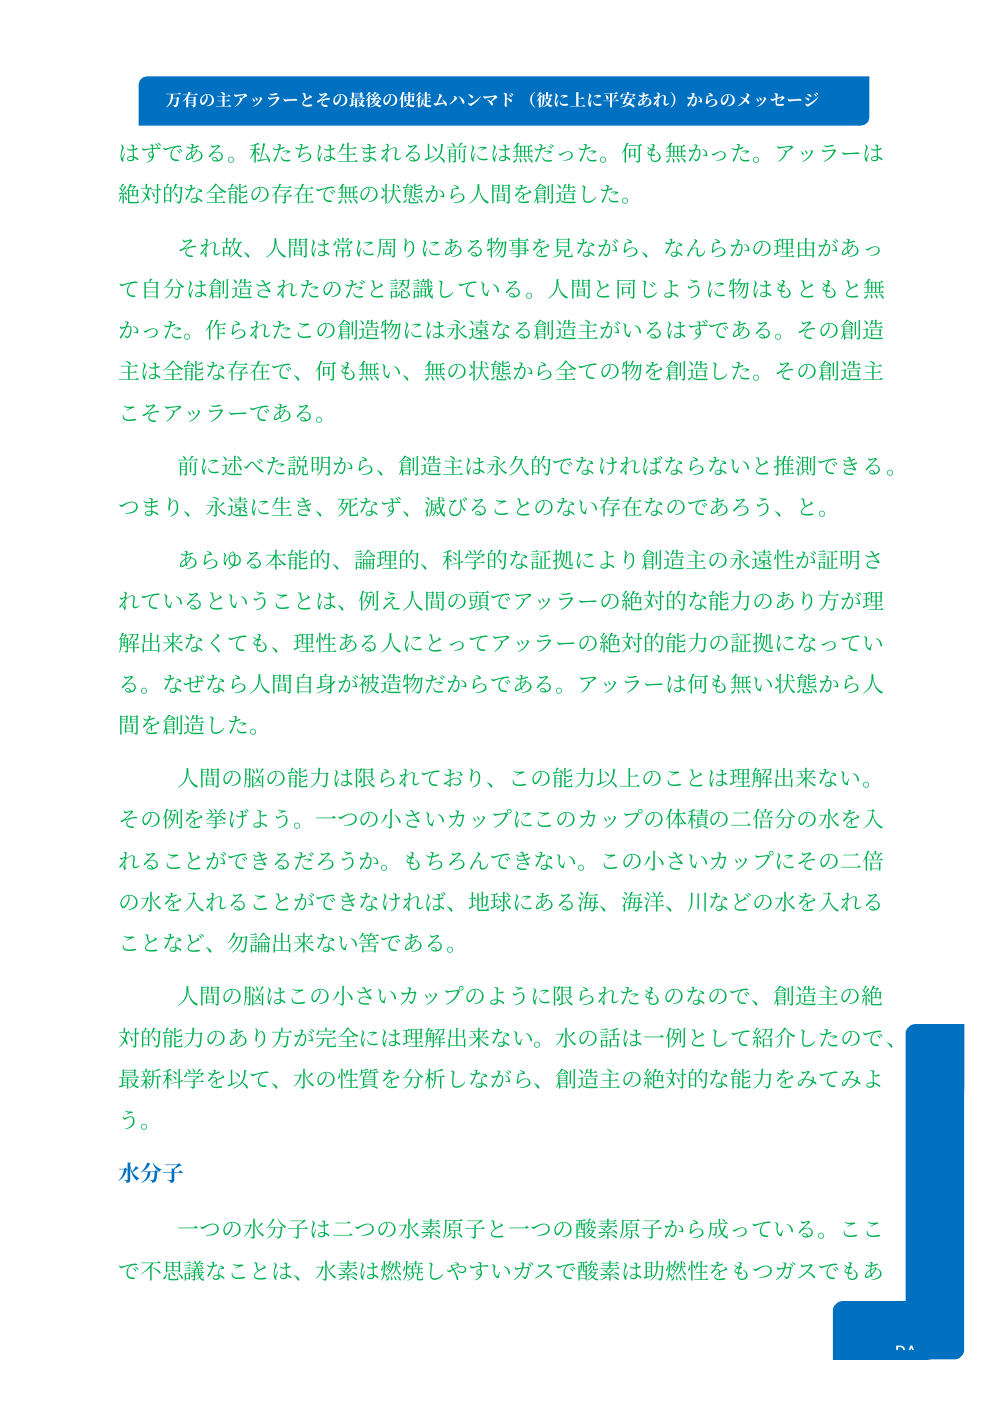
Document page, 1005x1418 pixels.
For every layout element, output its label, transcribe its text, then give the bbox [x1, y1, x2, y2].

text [118, 1209, 886, 1288]
text 人間の脳の能力は限られており、この能力以上のことは理解出来ない。その例を挙げよう。一つの小さいカップにこのカップの体積の二倍分の水を入れることができるだろうか。もちろんできない。この小さいカップにその二倍の水を入れることができなければ、地球にある海、海洋、川などの水を入れることなど、勿論出来ない筈である。 [118, 758, 886, 961]
text 人間の脳はこの小さいカップのように限られたものなので、創造主の絶対的能力のあり方が完全には理解出来ない。水の話は一例として紹介したので、最新科学を以て、水の性質を分析しながら、創造主の絶対的な能力をみてみよう。 [118, 976, 886, 1138]
text 前に述べた説明から、創造主は永久的でなければならないと推測できる。つまり、永遠に生き、死なず、滅びることのない存在なのであろう、と。 [118, 446, 886, 524]
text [118, 133, 886, 212]
text それ故、人間は常に周りにある物事を見ながら、なんらかの理由があって自分は創造されたのだと認識している。人間と同じように物はもともと無かった。作られたこの創造物には永遠なる創造主がいるはずである。その創造主は全能な存在で、何も無い、無の状態から全ての物を創造した。その創造主こそアッラーである。 [118, 228, 886, 430]
text あらゆる本能的、論理的、科学的な証拠により創造主の永遠性が証明されているということは、例え人間の頭でアッラーの絶対的な能力のあり方が理解出来なくても、理性ある人にとってアッラーの絶対的能力の証拠になっている。なぜなら人間自身が被造物だからである。アッラーは何も無い状態から人間を創造した。 [118, 540, 886, 743]
text 水分子 [118, 1153, 886, 1191]
